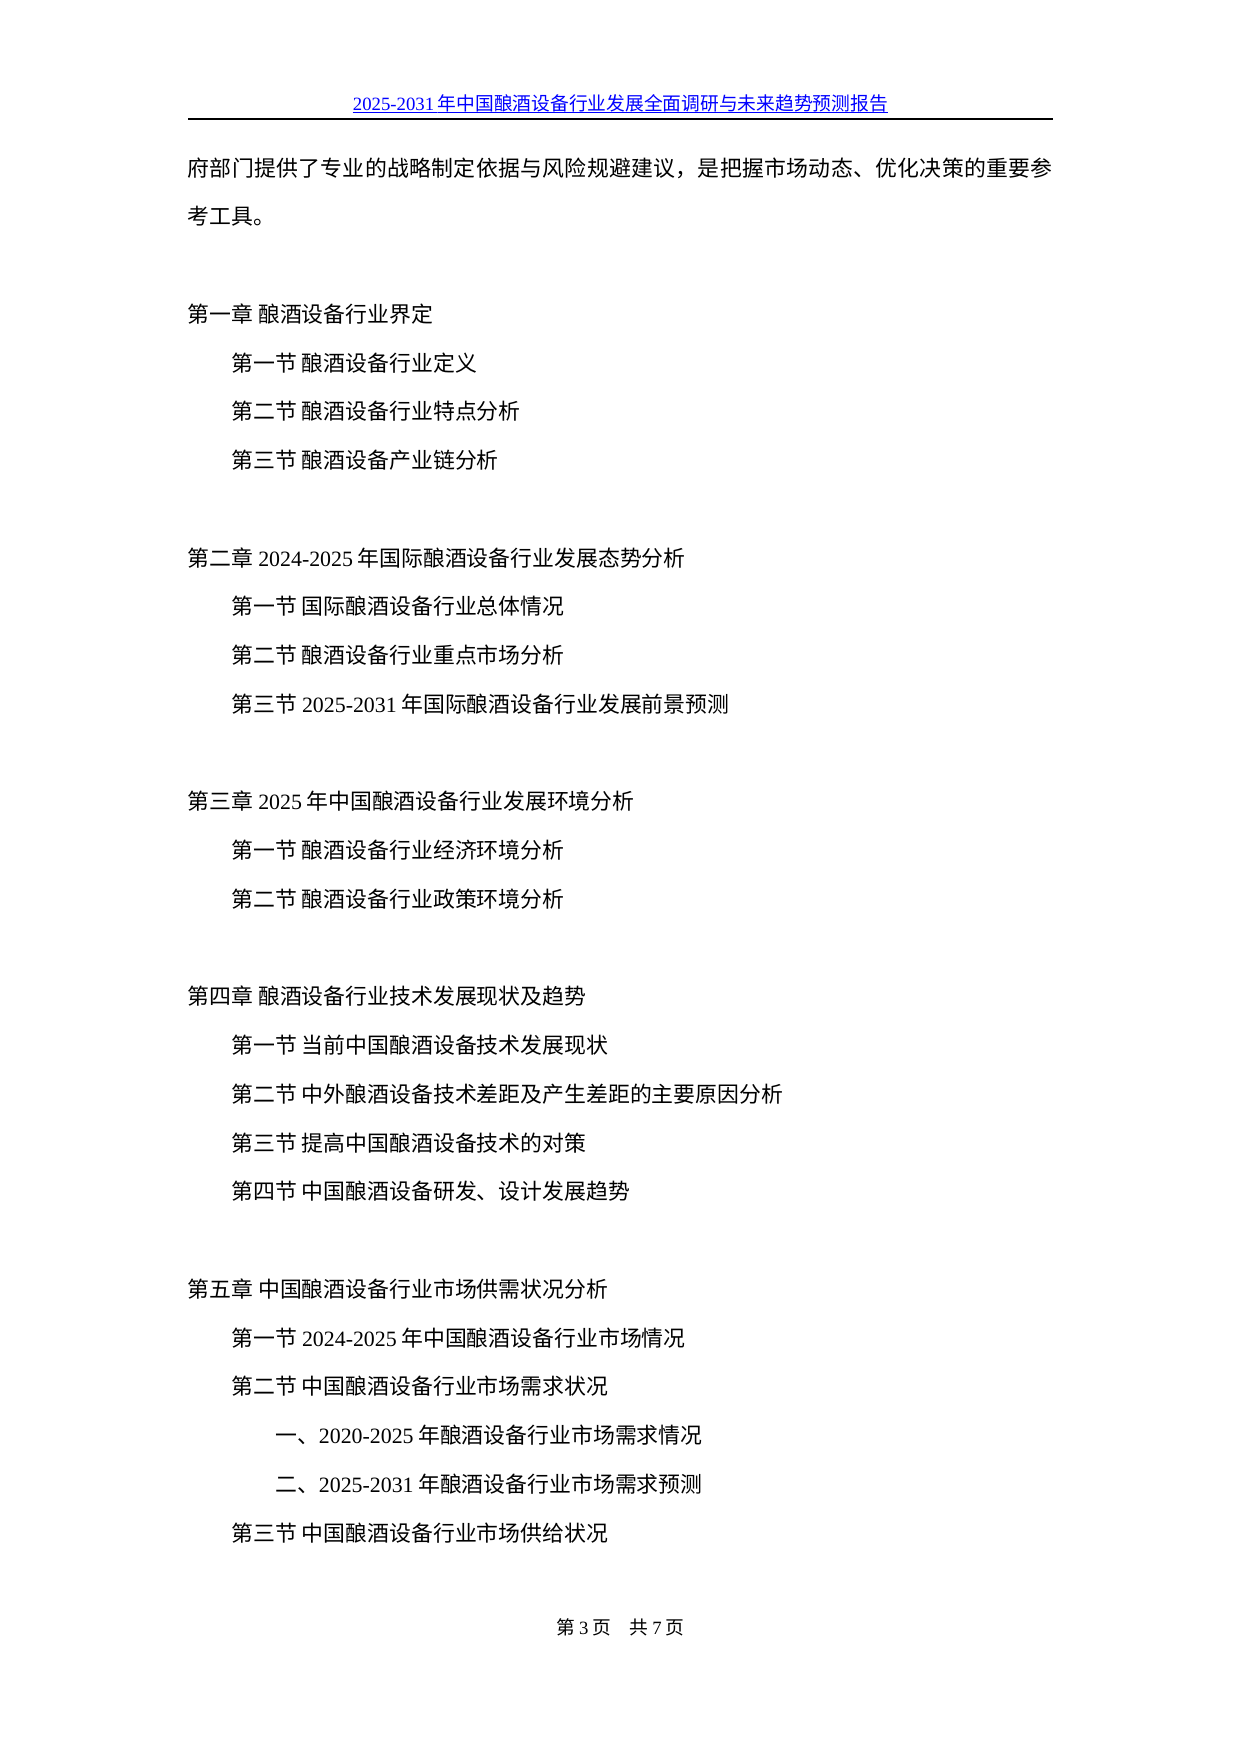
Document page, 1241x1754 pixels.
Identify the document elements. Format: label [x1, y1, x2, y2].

text [187, 150, 1053, 1548]
